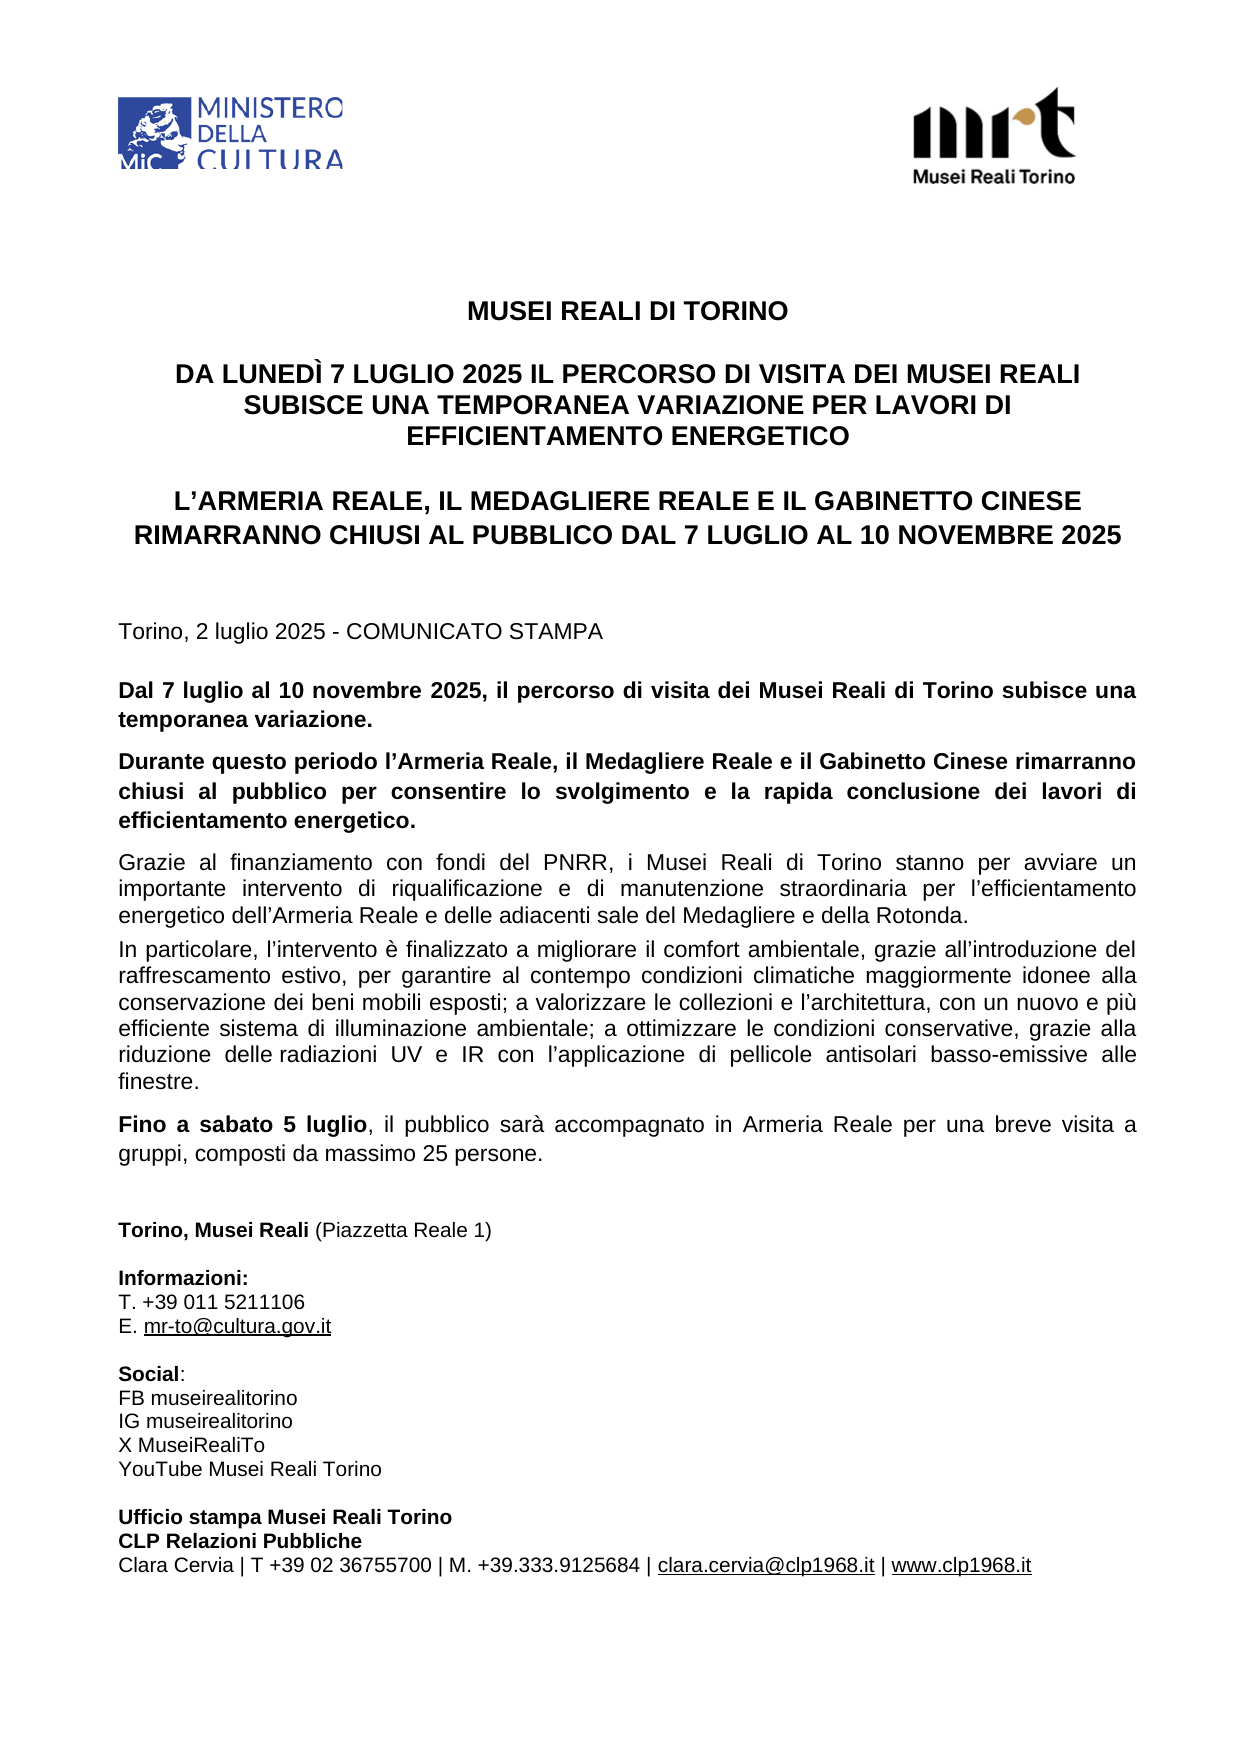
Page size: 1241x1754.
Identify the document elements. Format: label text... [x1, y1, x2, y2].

text MUSEI REALI DI TORINO [118, 295, 1138, 327]
picture [118, 97, 343, 169]
text Durante questo periodo l’Armeria Reale, il Medagliere Reale e il Gabinetto Cinese rimarranno chiusi al pubblico per consentire lo svolgimento e la rapida conclusione dei lavori di efficientamento energetico. [118, 748, 1138, 833]
text Clara Cervia | T +39 02 36755700 | M. +39.333.9125684 | clara.cervia@clp1968.it | www.clp1968.it [118, 1553, 1138, 1577]
text Social: [118, 1361, 1138, 1385]
text Torino, 2 luglio 2025 - COMUNICATO STAMPA [118, 618, 1138, 644]
text T. +39 011 5211106 [118, 1289, 1138, 1313]
text Ufficio stampa Musei Reali Torino [118, 1505, 1138, 1529]
text X MuseiRealiTo [118, 1433, 1138, 1457]
text YouTube Musei Reali Torino [118, 1457, 1138, 1481]
text FB museirealitorino [118, 1385, 1138, 1409]
text Informazioni: [118, 1266, 1138, 1289]
text CLP Relazioni Pubbliche [118, 1529, 1138, 1553]
text E. mr-to@cultura.gov.it [118, 1313, 1138, 1337]
text IG museirealitorino [118, 1409, 1138, 1433]
text L’ARMERIA REALE, IL MEDAGLIERE REALE E IL GABINETTO CINESE RIMARRANNO CHIUSI AL PUBBLICO DAL 7 LUGLIO AL 10 NOVEMBRE 2025 [118, 485, 1138, 550]
text Dal 7 luglio al 10 novembre 2025, il percorso di visita dei Musei Reali di Torino subisce una temporanea variazione. [118, 677, 1138, 732]
text DA LUNEDÌ 7 LUGLIO 2025 IL PERCORSO DI VISITA DEI MUSEI REALI SUBISCE UNA TEMPORANEA VARIAZIONE PER LAVORI DI EFFICIENTAMENTO ENERGETICO [118, 358, 1138, 452]
picture [895, 60, 1096, 199]
text Torino, Musei Reali (Piazzetta Reale 1) [118, 1218, 1138, 1242]
text Grazie al finanziamento con fondi del PNRR, i Musei Reali di Torino stanno per avviare un importante intervento di riqualificazione e di manutenzione straordinaria per l’efficientamento energetico dell’Armeria Reale e delle adiacenti sale del Medagliere e della Rotonda. [118, 849, 1138, 928]
text Fino a sabato 5 luglio, il pubblico sarà accompagnato in Armeria Reale per una breve visita a gruppi, composti da massimo 25 persone. [118, 1111, 1138, 1167]
text In particolare, l’intervento è finalizzato a migliorare il comfort ambientale, grazie all’introduzione del raffrescamento estivo, per garantire al contempo condizioni climatiche maggiormente idonee alla conservazione dei beni mobili esposti; a valorizzare le collezioni e l’architettura, con un nuovo e più efficiente sistema di illuminazione ambientale; a ottimizzare le condizioni conservative, grazie alla riduzione delle radiazioni UV e IR con l’applicazione di pellicole antisolari basso-emissive alle finestre. [118, 936, 1138, 1094]
